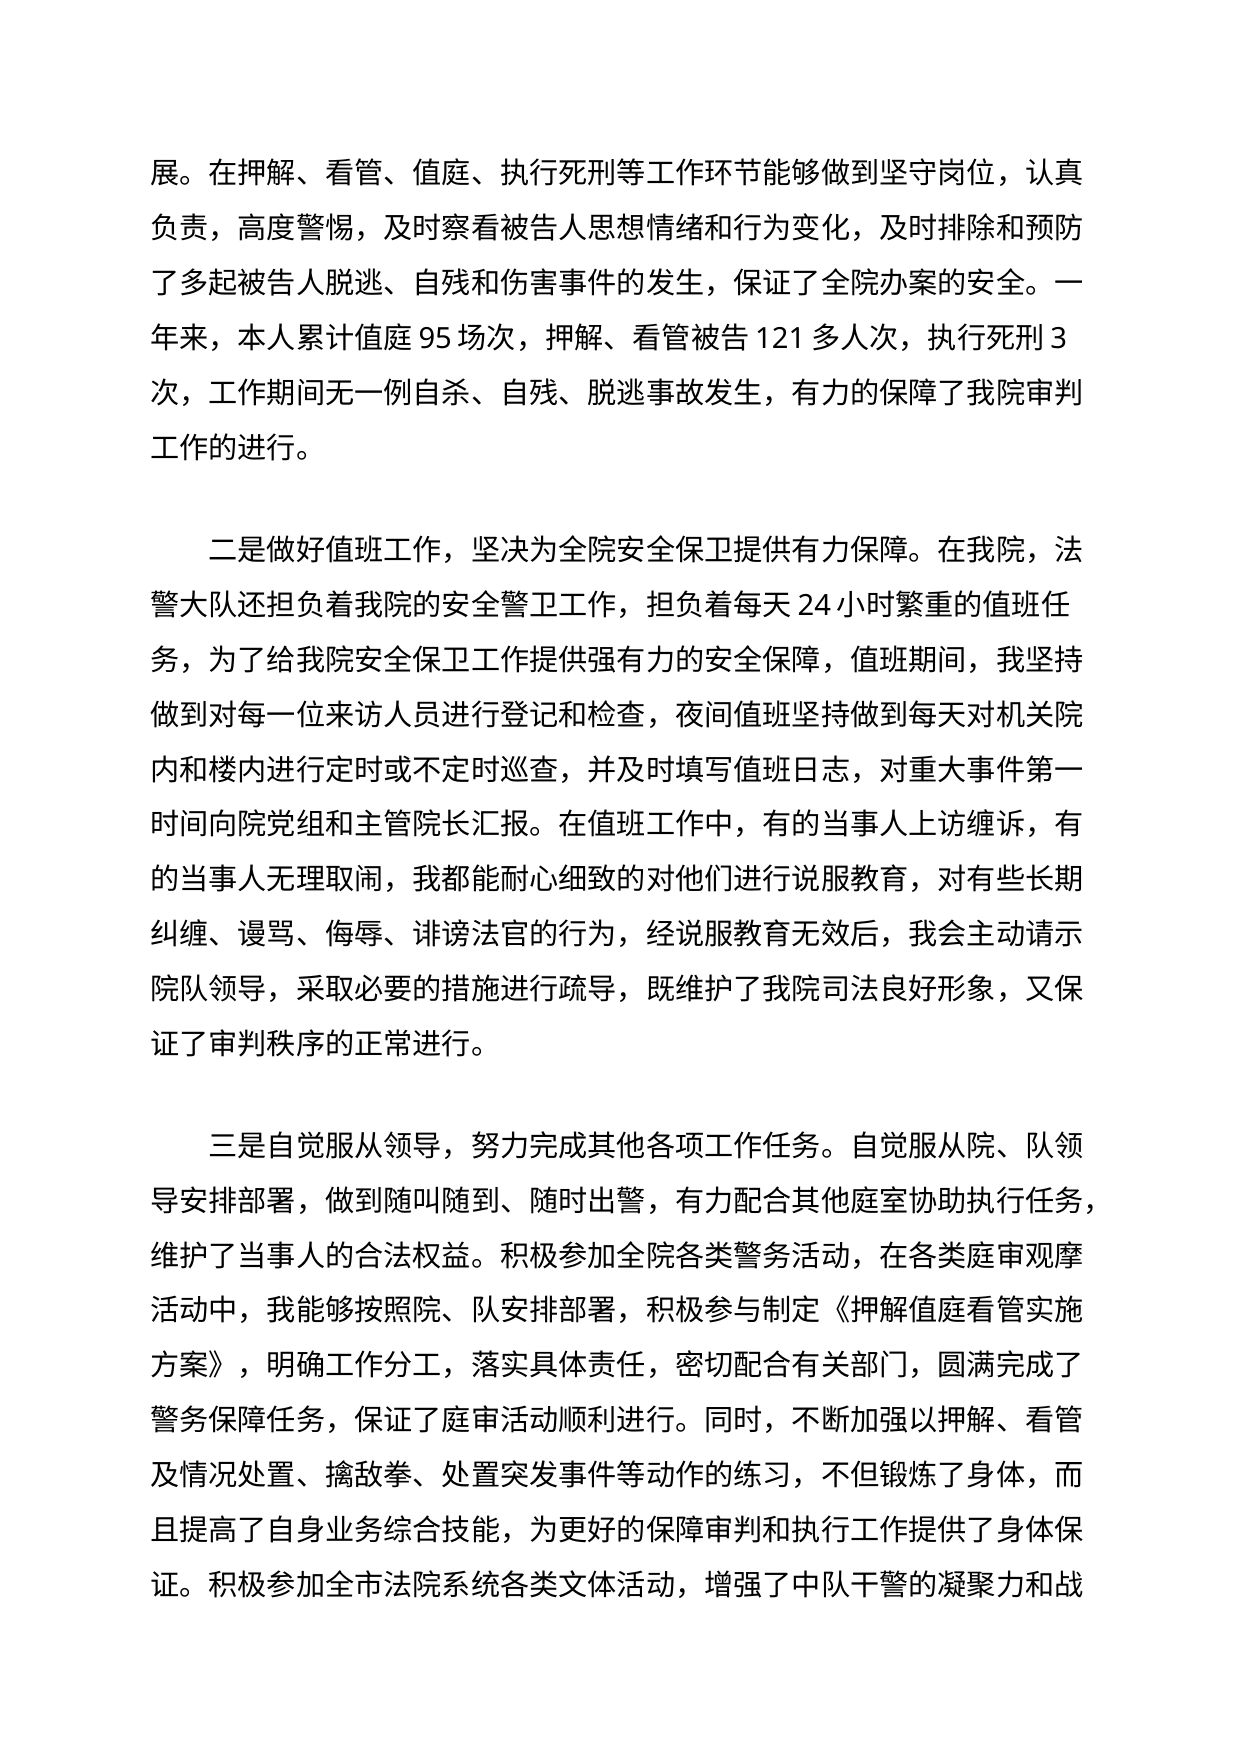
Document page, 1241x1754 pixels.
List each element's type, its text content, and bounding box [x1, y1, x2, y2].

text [150, 150, 1090, 467]
text 二是做好值班工作，坚决为全院安全保卫提供有力保障。在我院，法警大队还担负着我院的安全警卫工作，担负着每天24小时繁重的值班任务，为了给我院安全保卫工作提供强有力的安全保障，值班期间，我坚持做到对每一位来访人员进行登记和检查，夜间值班坚持做到每天对机关院内和楼内进行定时或不定时巡查，并及时填写值班日志，对重大事件第一时间向院党组和主管院长汇报。在值班工作中，有的当事人上访缠诉，有的当事人无理取闹，我都能耐心细致的对他们进行说服教育，对有些长期纠缠、谩骂、侮辱、诽谤法官的行为，经说服教育无效后，我会主动请示院队领导，采取必要的措施进行疏导，既维护了我院司法良好形象，又保证了审判秩序的正常进行。 [150, 526, 1090, 1063]
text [150, 1122, 1090, 1604]
